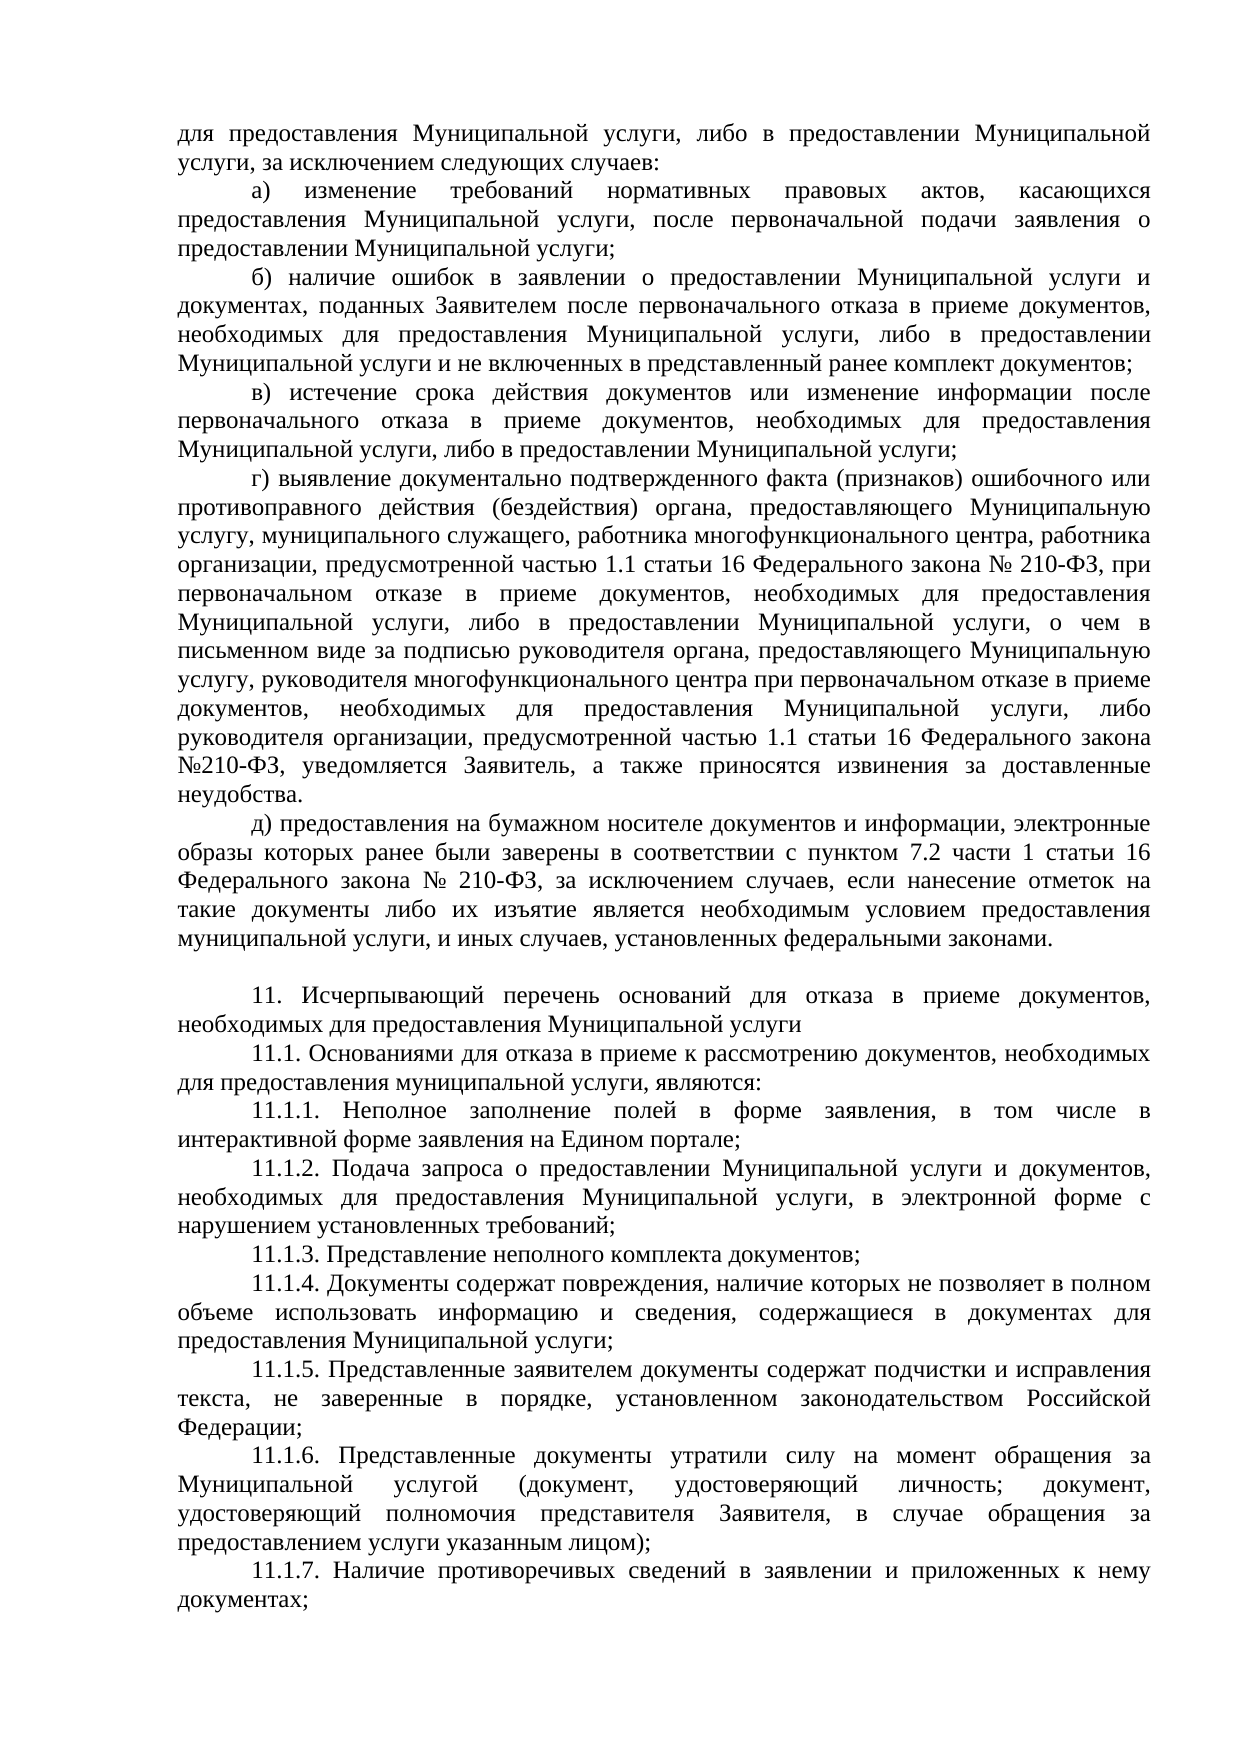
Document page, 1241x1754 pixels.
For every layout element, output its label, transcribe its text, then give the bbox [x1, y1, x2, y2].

text 11.1.4. Документы содержат повреждения, наличие которых не позволяет в полном объеме использовать информацию и сведения, содержащиеся в документах для предоставления Муниципальной услуги; [177, 1268, 1152, 1354]
text в) истечение срока действия документов или изменение информации после первоначального отказа в приеме документов, необходимых для предоставления Муниципальной услуги, либо в предоставлении Муниципальной услуги; [177, 377, 1152, 463]
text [177, 118, 1152, 176]
text 11. Исчерпывающий перечень оснований для отказа в приеме документов, необходимых для предоставления Муниципальной услуги [177, 981, 1152, 1038]
text 11.1.1. Неполное заполнение полей в форме заявления, в том числе в интерактивной форме заявления на Едином портале; [177, 1096, 1152, 1153]
text д) предоставления на бумажном носителе документов и информации, электронные образы которых ранее были заверены в соответствии с пунктом 7.2 части 1 статьи 16 Федерального закона № 210-ФЗ, за исключением случаев, если нанесение отметок на такие документы либо их изъятие является необходимым условием предоставления муниципальной услуги, и иных случаев, установленных федеральными законами. [177, 808, 1152, 952]
text 11.1.3. Представление неполного комплекта документов; [177, 1239, 1152, 1268]
text 11.1.6. Представленные документы утратили силу на момент обращения за Муниципальной услугой (документ, удостоверяющий личность; документ, удостоверяющий полномочия представителя Заявителя, в случае обращения за предоставлением услуги указанным лицом); [177, 1441, 1152, 1556]
text 11.1.5. Представленные заявителем документы содержат подчистки и исправления текста, не заверенные в порядке, установленном законодательством Российской Федерации; [177, 1354, 1152, 1441]
text а) изменение требований нормативных правовых актов, касающихся предоставления Муниципальной услуги, после первоначальной подачи заявления о предоставлении Муниципальной услуги; [177, 176, 1152, 262]
text 11.1.2. Подача запроса о предоставлении Муниципальной услуги и документов, необходимых для предоставления Муниципальной услуги, в электронной форме с нарушением установленных требований; [177, 1153, 1152, 1239]
text г) выявление документально подтвержденного факта (признаков) ошибочного или противоправного действия (бездействия) органа, предоставляющего Муниципальную услугу, муниципального служащего, работника многофункционального центра, работника организации, предусмотренной частью 1.1 статьи 16 Федерального закона № 210-ФЗ, при первоначальном отказе в приеме документов, необходимых для предоставления Муниципальной услуги, либо в предоставлении Муниципальной услуги, о чем в письменном виде за подписью руководителя органа, предоставляющего Муниципальную услугу, руководителя многофункционального центра при первоначальном отказе в приеме документов, необходимых для предоставления Муниципальной услуги, либо руководителя организации, предусмотренной частью 1.1 статьи 16 Федерального закона №210-ФЗ, уведомляется Заявитель, а также приносятся извинения за доставленные неудобства. [177, 463, 1152, 808]
text 11.1. Основаниями для отказа в приеме к рассмотрению документов, необходимых для предоставления муниципальной услуги, являются: [177, 1038, 1152, 1096]
text 11.1.7. Наличие противоречивых сведений в заявлении и приложенных к нему документах; [177, 1556, 1152, 1613]
text б) наличие ошибок в заявлении о предоставлении Муниципальной услуги и документах, поданных Заявителем после первоначального отказа в приеме документов, необходимых для предоставления Муниципальной услуги, либо в предоставлении Муниципальной услуги и не включенных в представленный ранее комплект документов; [177, 262, 1152, 377]
